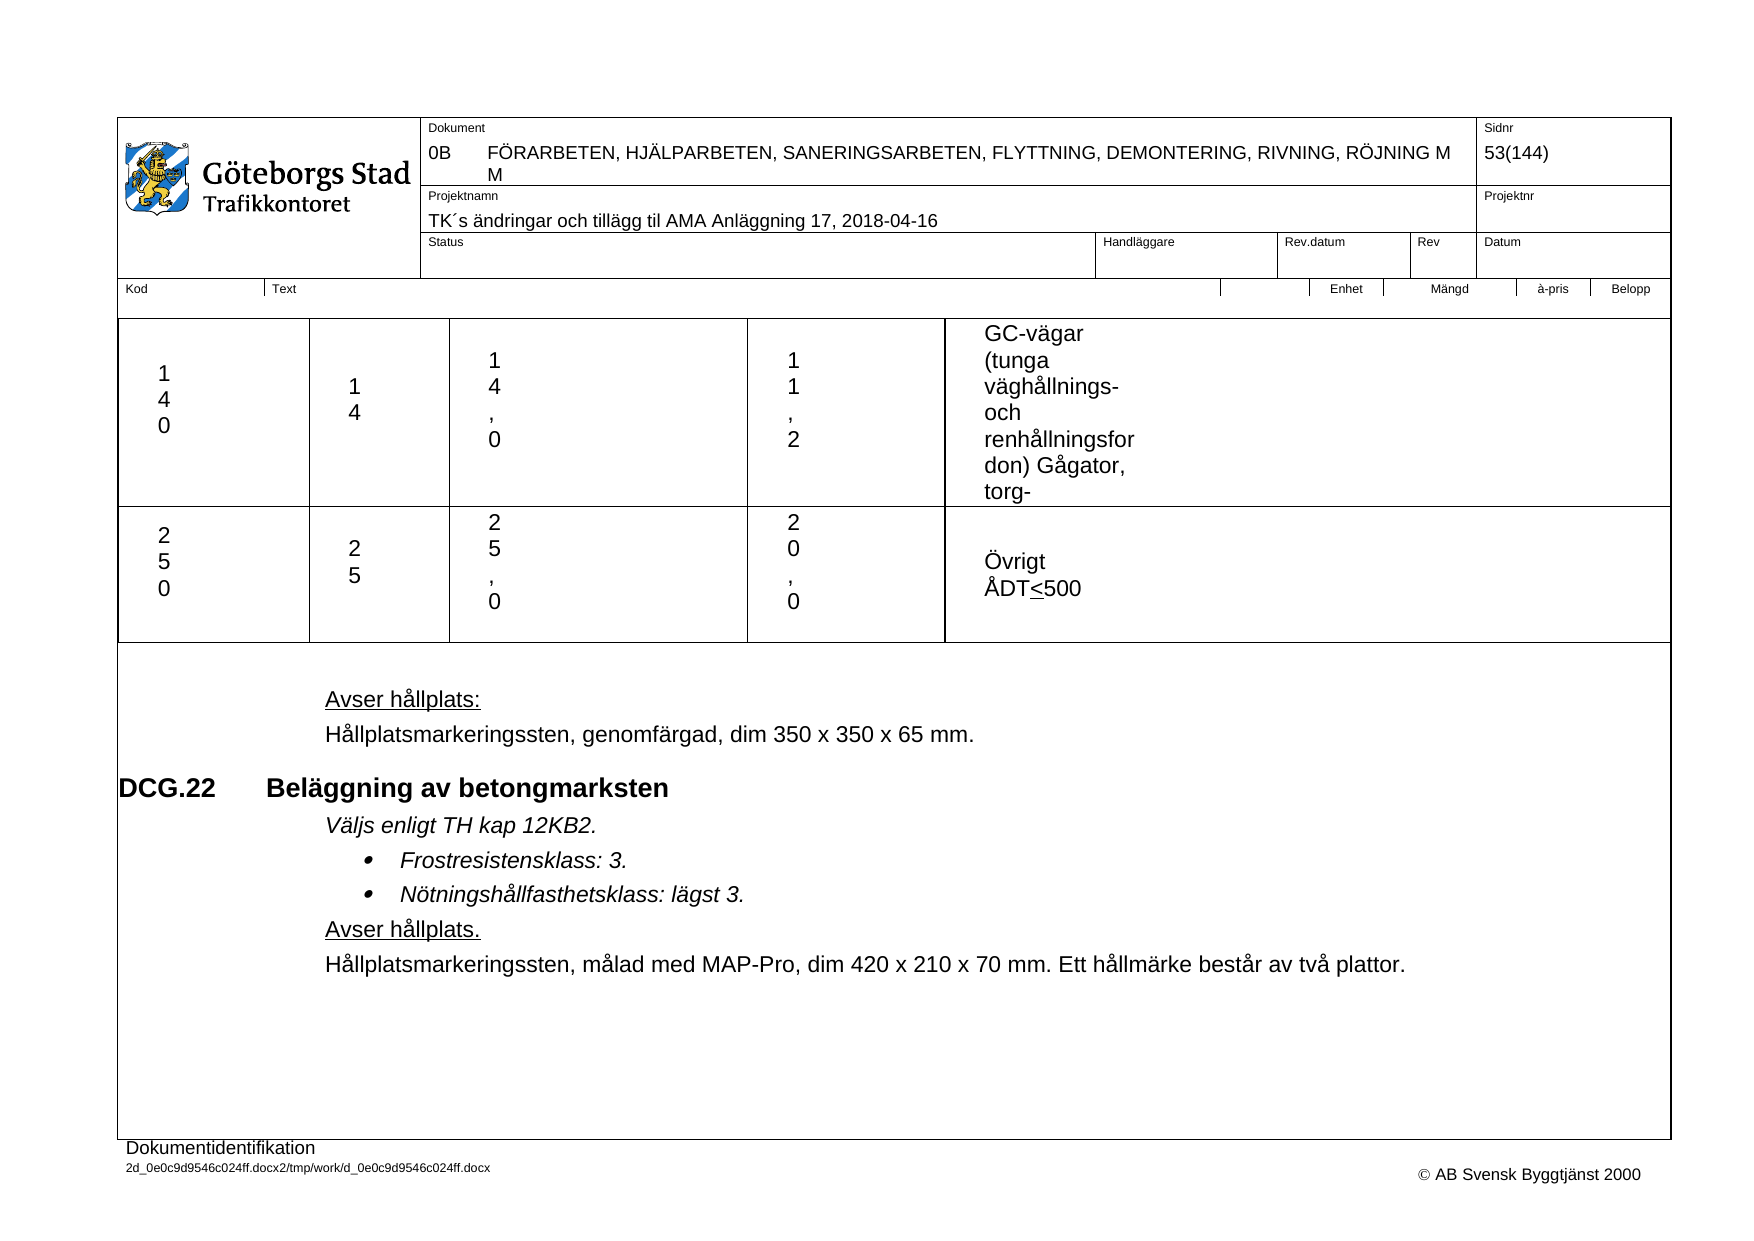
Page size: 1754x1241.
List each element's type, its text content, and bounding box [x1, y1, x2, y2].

table_cell 20,0 [748, 507, 944, 642]
list Nötningshållfasthetsklass: lägst 3. [362, 881, 1140, 908]
text Avser hållplats: [325, 686, 1671, 713]
table_cell 25,0 [450, 507, 747, 642]
table_cell 14,0 [450, 319, 747, 506]
text Hållplatsmarkeringssten, genomfärgad, dim 350 x 350 x . [325, 721, 1671, 747]
table_cell 25 [310, 507, 449, 642]
text Väljs enligt TH kap 12KB2. [325, 812, 1671, 838]
table_cell 250 [119, 507, 309, 642]
text Hållplatsmarkeringssten, målad med MAP-Pro, dim 420 x 210 x . Ett hållmärke består av två plattor. [325, 951, 1671, 977]
table_cell 140 [119, 319, 309, 506]
text DCG.22 Beläggning av betongmarksten [118, 772, 1140, 803]
text Avser hållplats. [325, 916, 1671, 942]
list Frostresistensklass: 3. [362, 847, 1140, 873]
table_cell Övrigt ÅDT<500 [946, 507, 1671, 642]
table_cell 14 [310, 319, 449, 506]
table_cell 11,2 [748, 319, 944, 506]
table_cell GC-vägar (tunga väghållnings- och renhållningsfordon) Gågator, torg- [946, 319, 1671, 506]
